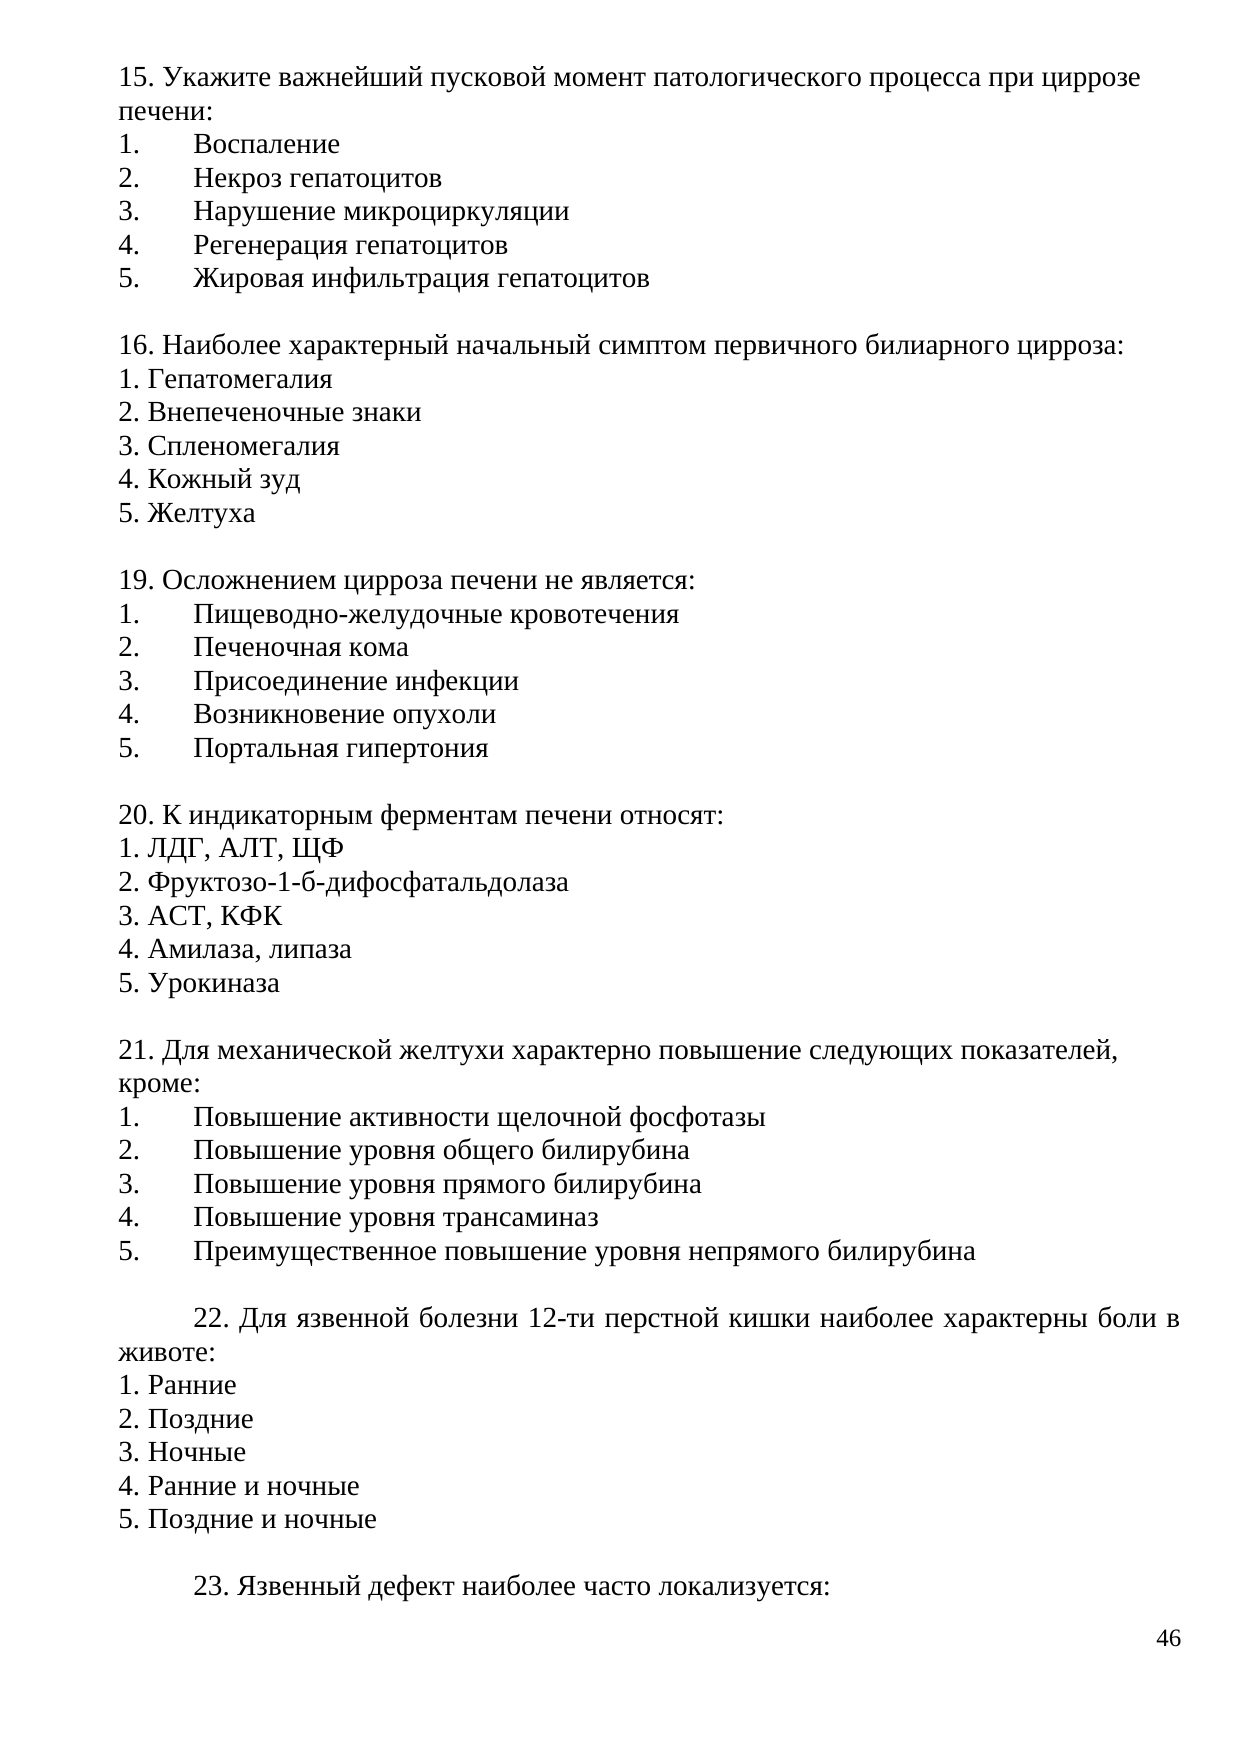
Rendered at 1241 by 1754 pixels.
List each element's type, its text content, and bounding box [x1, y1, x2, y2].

text 3. Спленомегалия [118, 428, 1181, 462]
text 1. ЛДГ, АЛТ, ЩФ [118, 831, 1181, 864]
text 19. Осложнением цирроза печени не является: [118, 562, 1181, 596]
list Повышение уровня прямого билирубина [118, 1166, 1181, 1199]
list Нарушение микроциркуляции [118, 193, 1181, 227]
text 5. Желтуха [118, 495, 1181, 529]
list Воспаление [118, 126, 1181, 160]
list Ранние и ночные [118, 1468, 1181, 1501]
text 4. Кожный зуд [118, 462, 1181, 495]
text 5. Урокиназа [118, 965, 1181, 998]
list Повышение уровня общего билирубина [118, 1132, 1181, 1166]
list Регенерация гепатоцитов [118, 227, 1181, 260]
text 16. Наиболее характерный начальный симптом первичного билиарного цирроза: [118, 327, 1181, 361]
list Преимущественное повышение уровня непрямого билирубина [118, 1233, 1181, 1267]
list Поздние и ночные [118, 1501, 1181, 1535]
text 2. Внепеченочные знаки [118, 394, 1181, 428]
text 21. Для механической желтухи характерно повышение следующих показателей, кроме: [118, 1032, 1181, 1099]
text 4. Амилаза, липаза [118, 931, 1181, 965]
text 1. Гепатомегалия [118, 361, 1181, 394]
list Поздние [118, 1401, 1181, 1434]
list Присоединение инфекции [118, 663, 1181, 696]
text 3. АСТ, КФК [118, 898, 1181, 931]
list Некроз гепатоцитов [118, 160, 1181, 193]
text 15. Укажите важнейший пусковой момент патологического процесса при циррозе печени: [118, 59, 1181, 126]
list Возникновение опухоли [118, 696, 1181, 730]
list 23. Язвенный дефект наиболее часто локализуется: [118, 1568, 1181, 1602]
list Повышение активности щелочной фосфотазы [118, 1099, 1181, 1132]
list Печеночная кома [118, 629, 1181, 663]
text 20. К индикаторным ферментам печени относят: [118, 797, 1181, 831]
list Портальная гипертония [118, 730, 1181, 763]
text 2. Фруктозо-1-б-дифосфатальдолаза [118, 864, 1181, 898]
list 22. Для язвенной болезни 12-ти перстной кишки наиболее характерны боли в животе: [118, 1300, 1181, 1367]
list Ранние [118, 1367, 1181, 1401]
list Пищеводно-желудочные кровотечения [118, 596, 1181, 629]
list Повышение уровня трансаминаз [118, 1199, 1181, 1233]
list Ночные [118, 1434, 1181, 1468]
list Жировая инфильтрация гепатоцитов [118, 260, 1181, 294]
